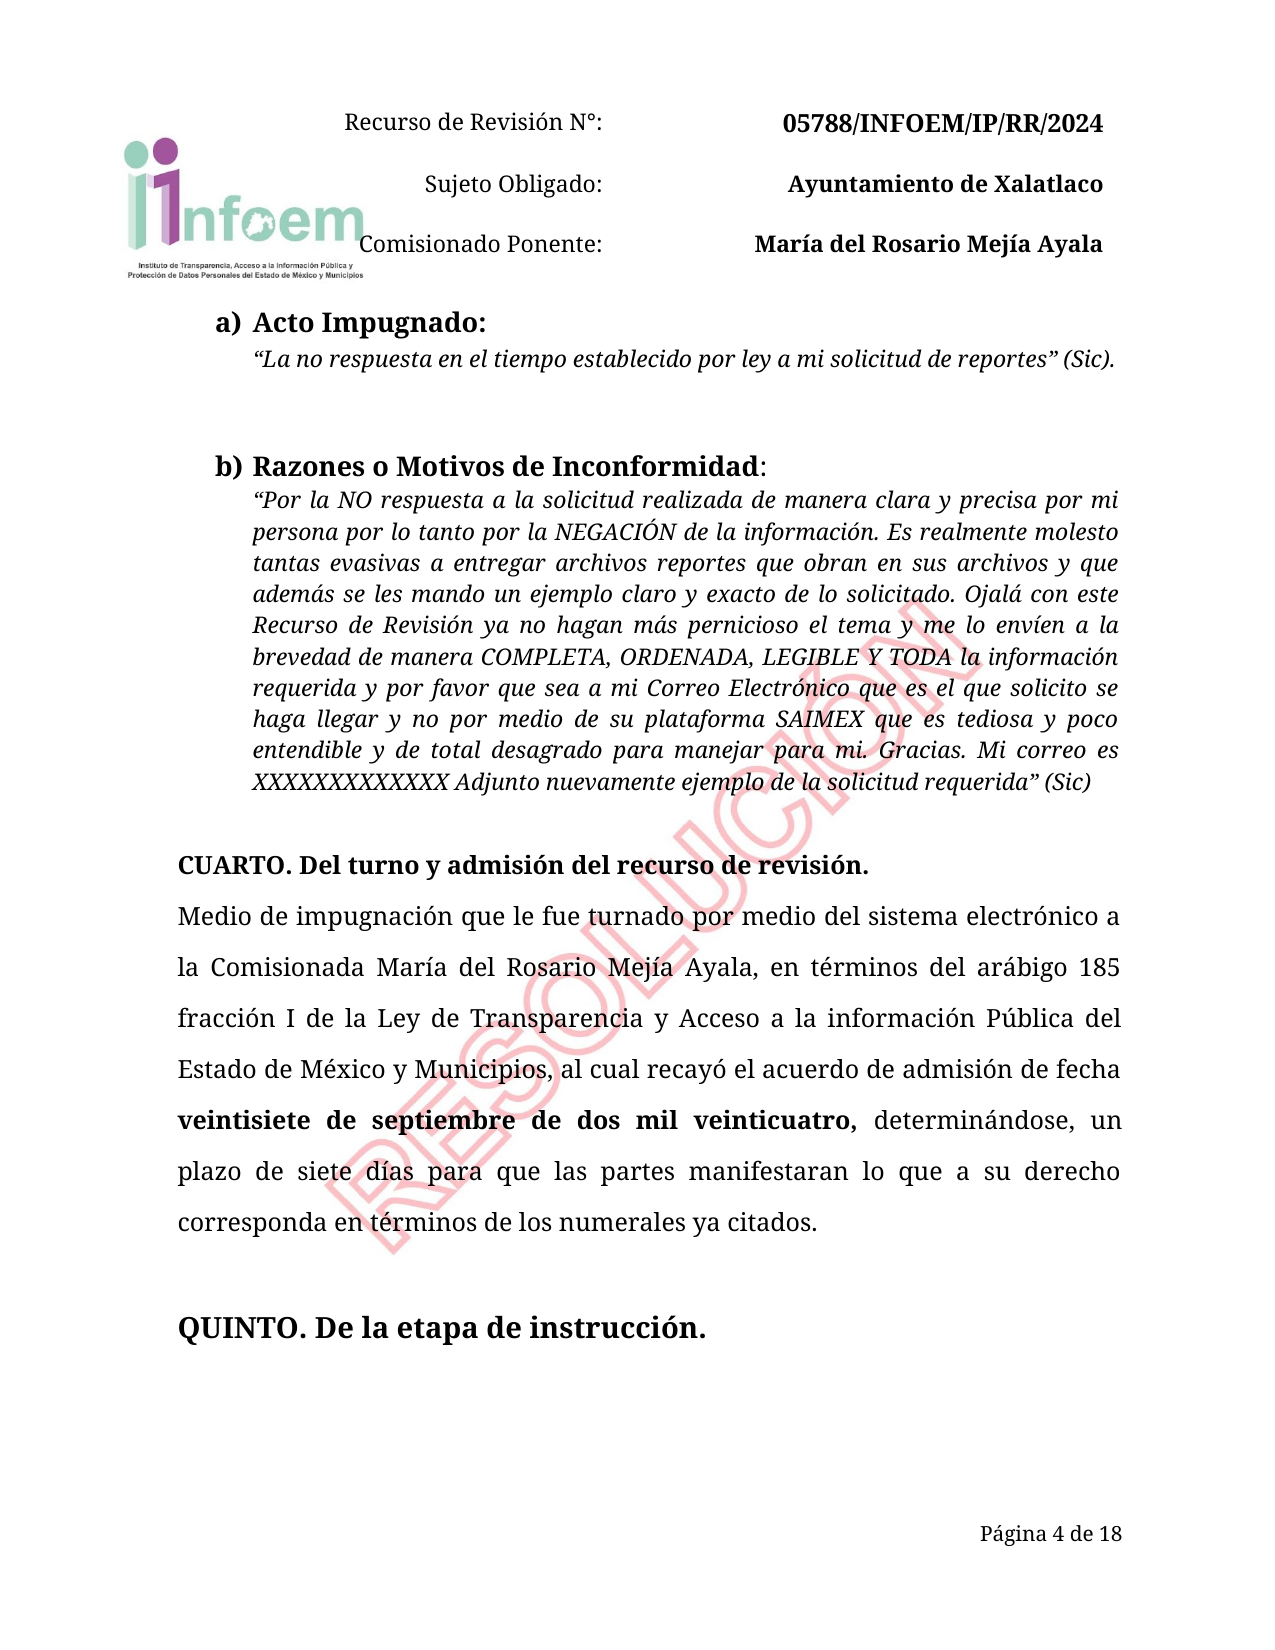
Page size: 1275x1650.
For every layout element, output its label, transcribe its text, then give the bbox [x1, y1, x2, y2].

text Medio de impugnación que le fue turnado por medio del sistema electrónico a la Comisionada María del Rosario Mejía Ayala, en términos del arábigo 185 fracción I de la Ley de Transparencia y Acceso a la información Pública del Estado de México y Municipios, al cual recayó el acuerdo de admisión de fecha veintisiete de septiembre de dos mil veinticuatro, determinándose, un plazo de siete días para que las partes manifestaran lo que a su derecho corresponda en términos de los numerales ya citados. [177, 899, 1122, 1239]
text QUINTO. De la etapa de instrucción. [177, 1307, 1122, 1347]
text CUARTO. Del turno y admisión del recurso de revisión. [177, 848, 1122, 882]
text “La no respuesta en el tiempo establecido por ley a mi solicitud de reportes” (Sic). [252, 343, 1122, 375]
picture [5, 77, 1270, 1650]
list Razones o Motivos de Inconformidad: [215, 447, 1122, 484]
text “Por la NO respuesta a la solicitud realizada de manera clara y precisa por mi persona por lo tanto por la NEGACIÓN de la información. Es realmente molesto tantas evasivas a entregar archivos reportes que obran en sus archivos y que además se les mando un ejemplo claro y exacto de lo solicitado. Ojalá con este Recurso de Revisión ya no hagan más pernicioso el tema y me lo envíen a la brevedad de manera COMPLETA, ORDENADA, LEGIBLE Y TODA la información requerida y por favor que sea a mi Correo Electrónico que es el que solicito se haga llegar y no por medio de su plataforma SAIMEX que es tediosa y poco entendible y de total desagrado para manejar para mi. Gracias. Mi correo es XXXXXXXXXXXXX Adjunto nuevamente ejemplo de la solicitud requerida” (Sic) [252, 484, 1122, 797]
list Acto Impugnado: [215, 304, 1122, 341]
